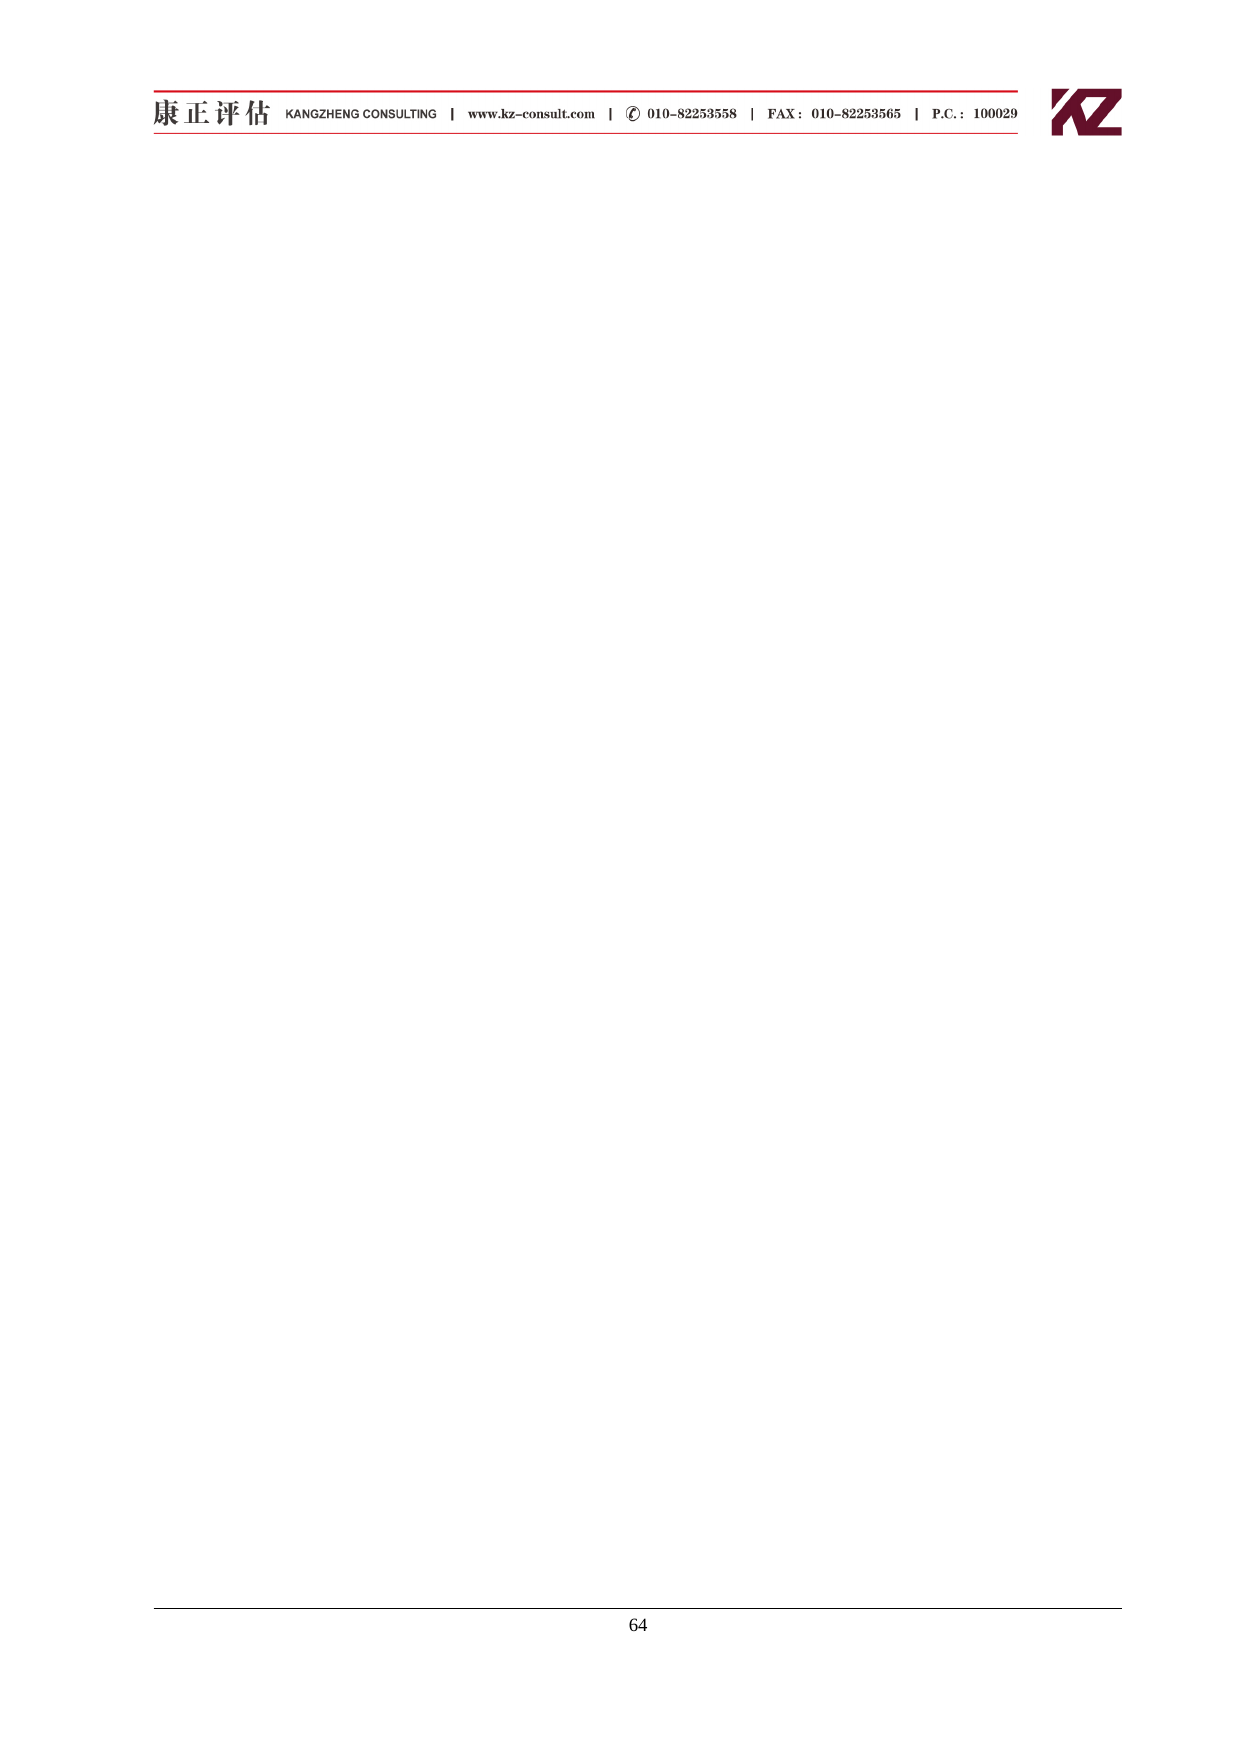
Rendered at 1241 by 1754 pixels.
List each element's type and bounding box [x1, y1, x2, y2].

picture [153, 88, 1122, 136]
